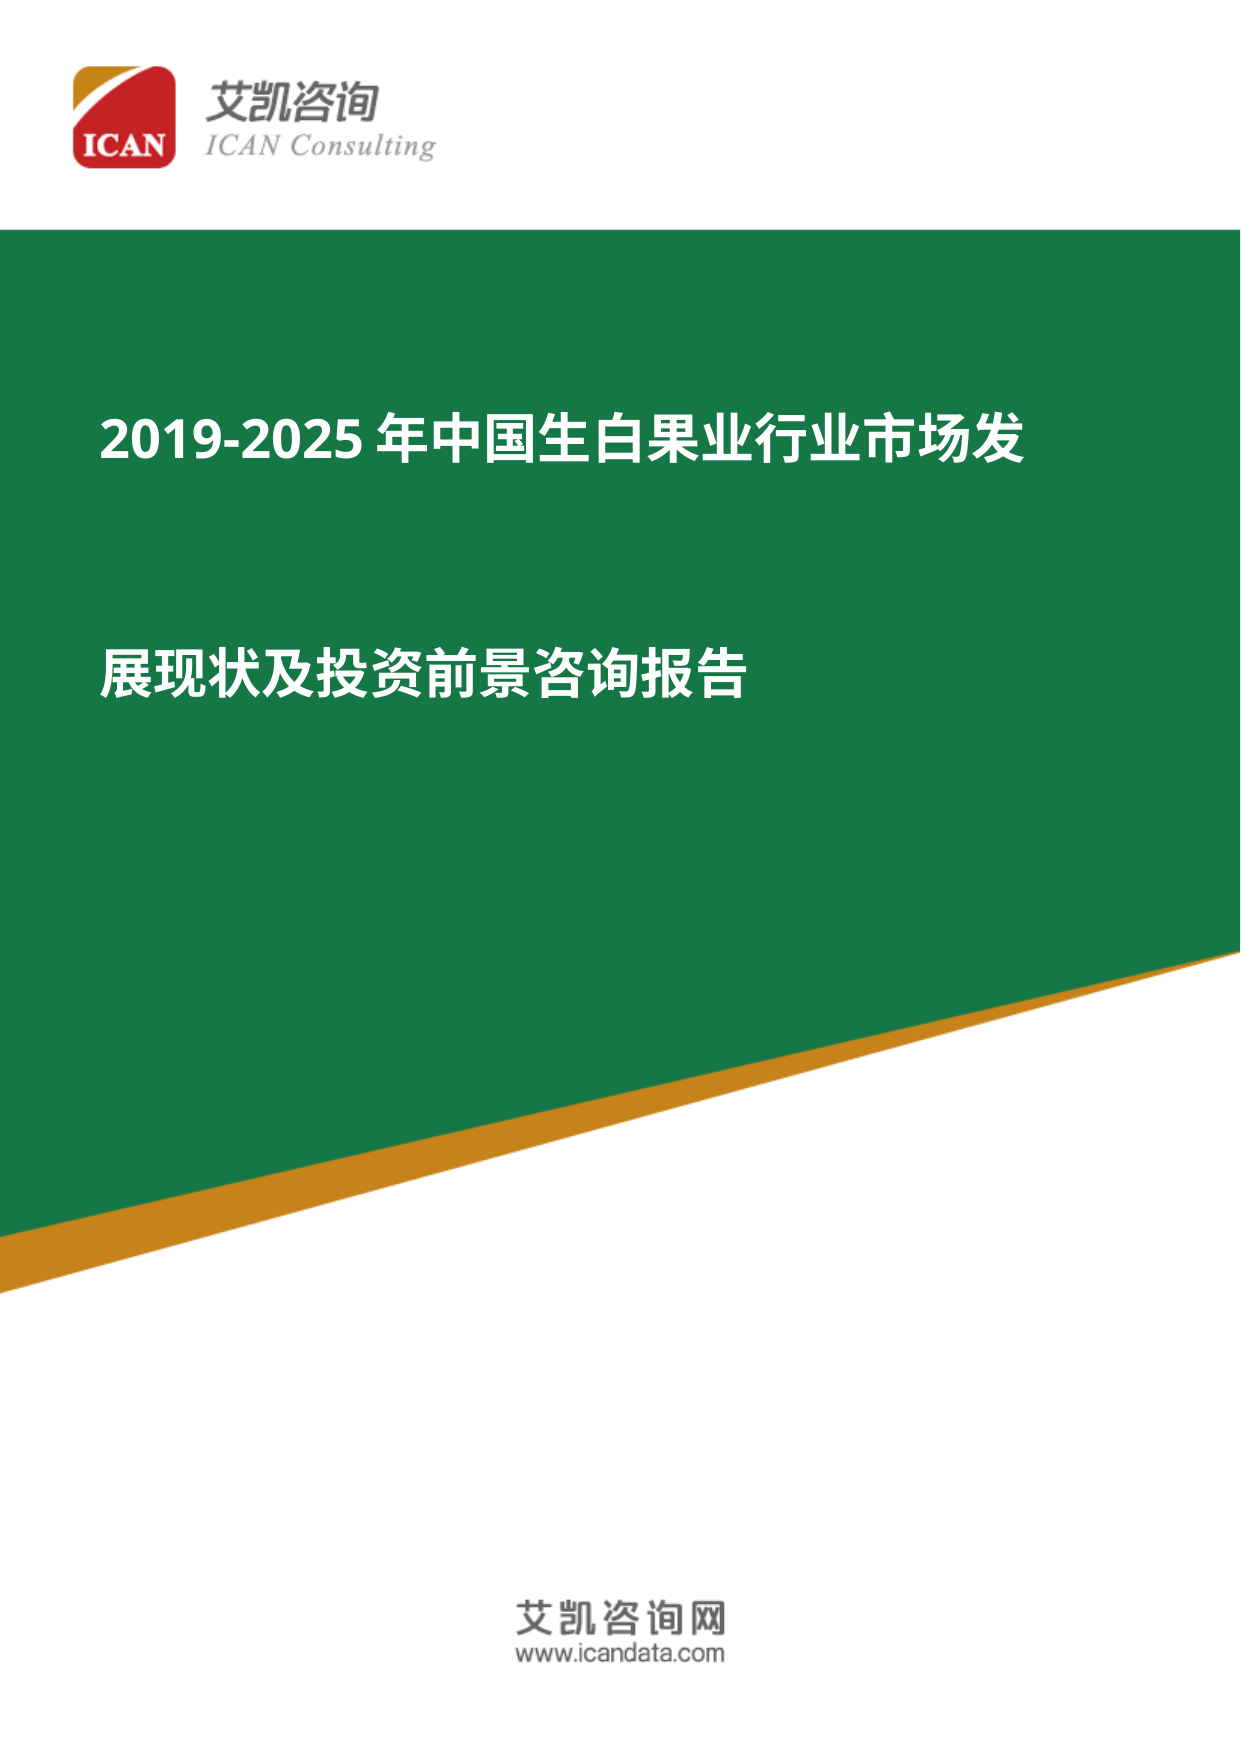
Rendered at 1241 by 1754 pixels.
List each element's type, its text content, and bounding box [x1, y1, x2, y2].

picture [0, 5, 1241, 1754]
subtitle 2019-2025年中国生白果业行业市场发展现状及投资前景咨询报告 [99, 386, 1053, 718]
